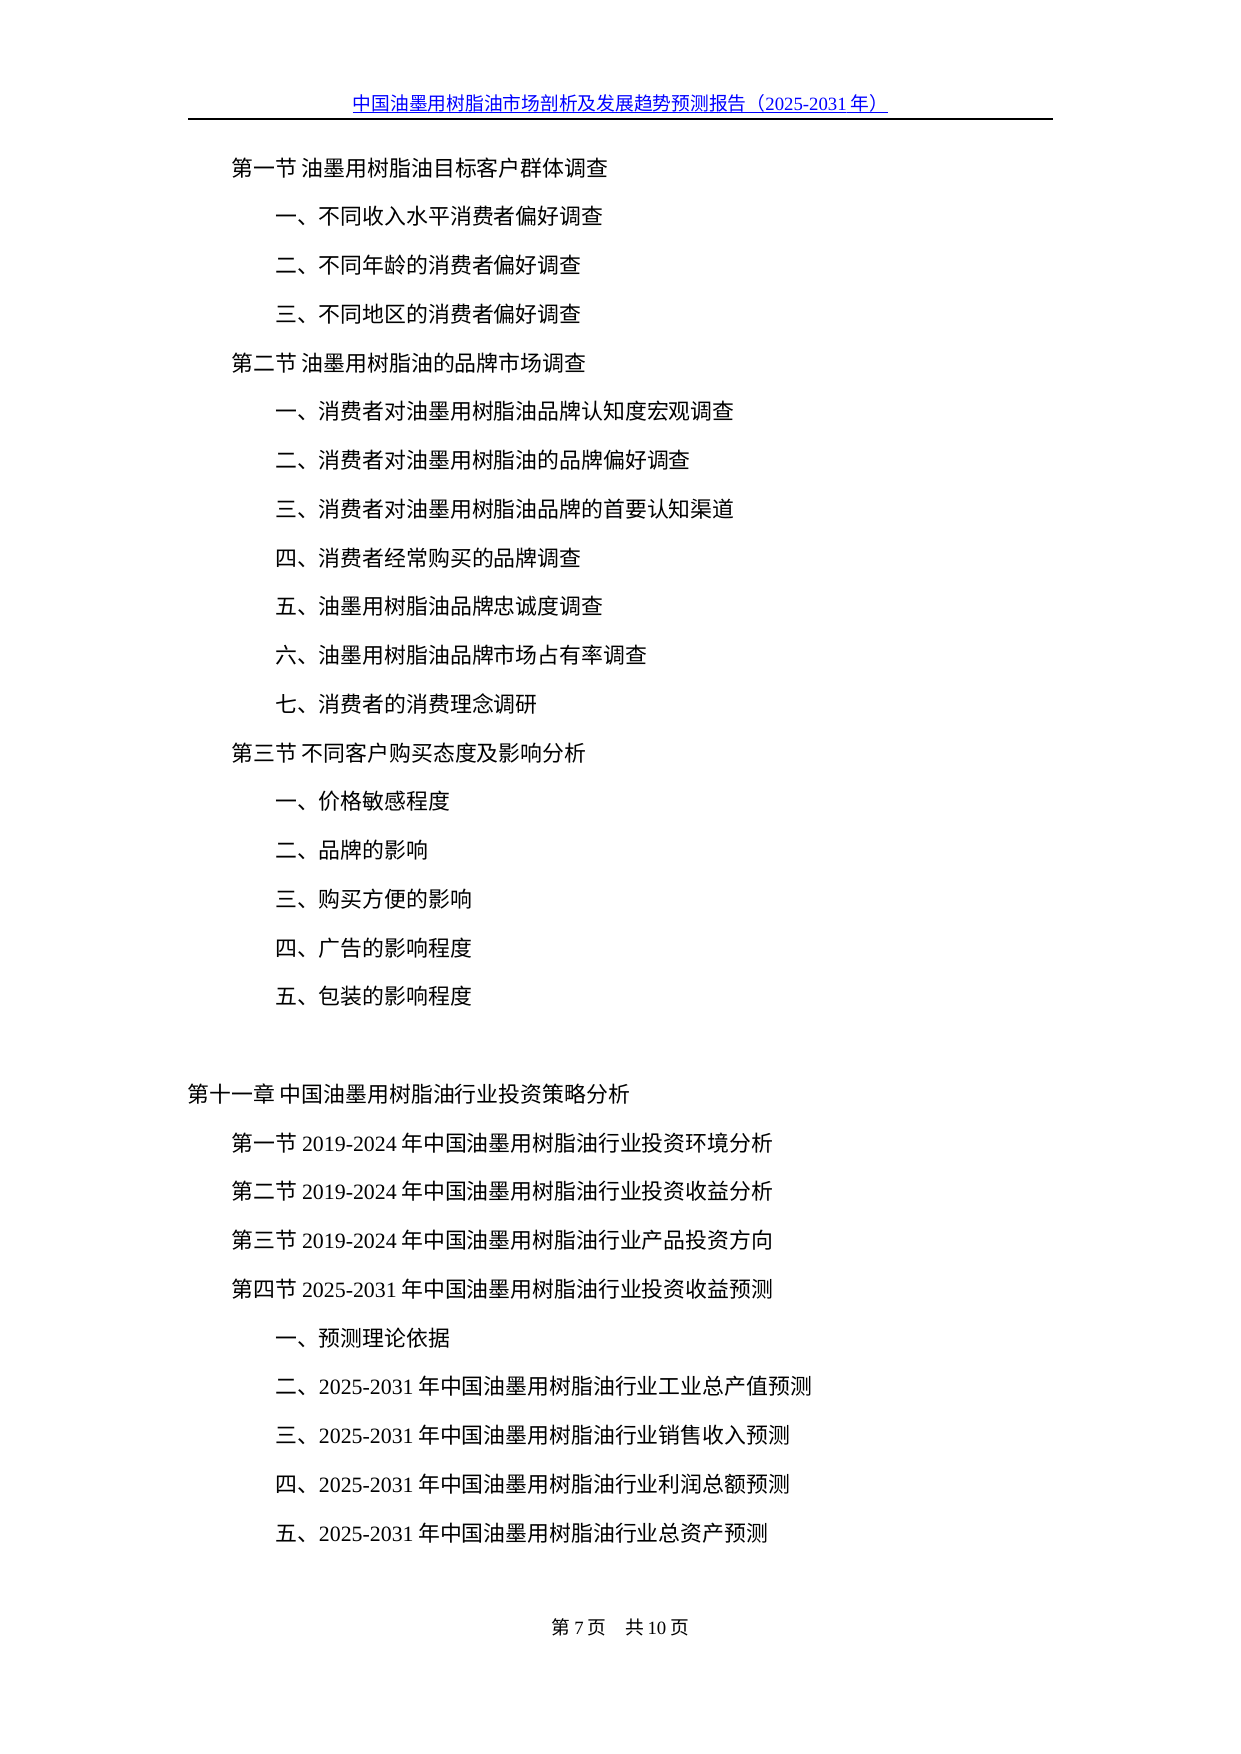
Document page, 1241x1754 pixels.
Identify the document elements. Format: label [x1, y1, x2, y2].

text [187, 150, 1053, 1548]
